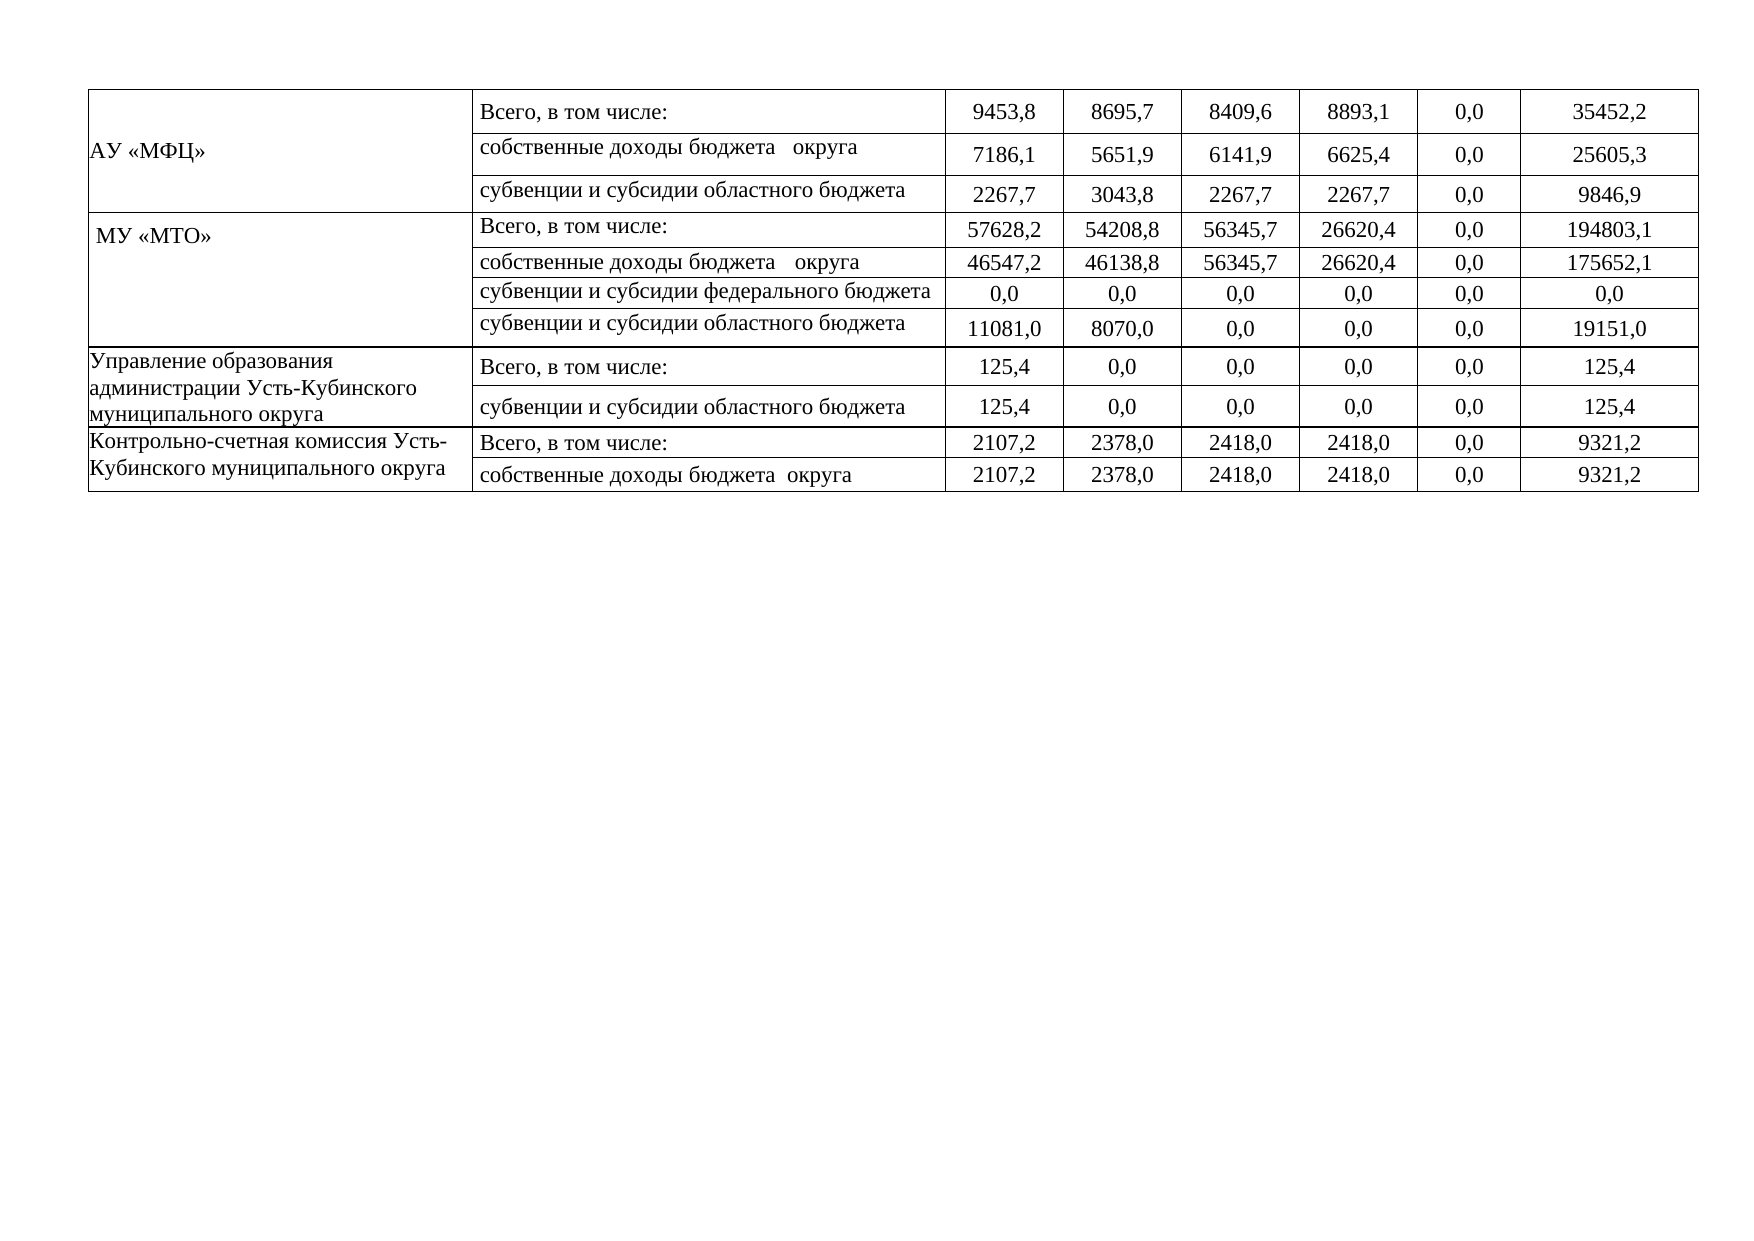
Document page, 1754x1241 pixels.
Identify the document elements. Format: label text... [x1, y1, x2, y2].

table_cell субвенции и субсидии областного бюджета [473, 176, 945, 212]
table_cell 8893,1 [1300, 90, 1417, 132]
table_cell 5651,9 [1064, 134, 1181, 175]
table_cell 19151,0 [1521, 309, 1698, 346]
table_cell 0,0 [1064, 386, 1181, 426]
table_cell 8070,0 [1064, 309, 1181, 346]
table_cell Управление образования администрации Усть-Кубинского муниципального округа [89, 348, 472, 426]
table_cell 125,4 [946, 386, 1063, 426]
table_cell 9321,2 [1521, 428, 1698, 457]
table_cell 3043,8 [1064, 176, 1181, 212]
table_cell 9453,8 [946, 90, 1063, 132]
table_cell 2267,7 [1300, 176, 1417, 212]
table_cell 0,0 [1300, 386, 1417, 426]
table_cell 0,0 [1418, 176, 1520, 212]
table_cell 0,0 [1418, 213, 1520, 247]
table_cell 35452,2 [1521, 90, 1698, 132]
table_cell 0,0 [1418, 278, 1520, 308]
table_cell 2267,7 [1182, 176, 1299, 212]
table_cell 2107,2 [946, 428, 1063, 457]
table_cell 0,0 [1418, 458, 1520, 491]
table_cell субвенции и субсидии областного бюджета [473, 386, 945, 426]
table_cell МУ «МТО» [89, 213, 472, 346]
table_cell собственные доходы бюджета округа [473, 248, 945, 277]
table_cell АУ «МФЦ» [89, 90, 472, 212]
table_cell 0,0 [1182, 278, 1299, 308]
table_cell 0,0 [1064, 348, 1181, 385]
table_cell 0,0 [1418, 248, 1520, 277]
table_cell 2107,2 [946, 458, 1063, 491]
table_cell 8409,6 [1182, 90, 1299, 132]
table_cell 9321,2 [1521, 458, 1698, 491]
table_cell 0,0 [946, 278, 1063, 308]
table_cell 2267,7 [946, 176, 1063, 212]
table_cell Всего, в том числе: [473, 348, 945, 385]
table_cell 0,0 [1418, 90, 1520, 132]
table_cell 0,0 [1418, 348, 1520, 385]
table_cell Контрольно-счетная комиссия Усть-Кубинского муниципального округа [89, 428, 472, 491]
table_cell 2418,0 [1300, 428, 1417, 457]
table_cell 194803,1 [1521, 213, 1698, 247]
table_cell 26620,4 [1300, 213, 1417, 247]
table_cell 46547,2 [946, 248, 1063, 277]
table_cell 0,0 [1300, 309, 1417, 346]
table_cell 0,0 [1418, 386, 1520, 426]
table_cell 54208,8 [1064, 213, 1181, 247]
table_cell 0,0 [1521, 278, 1698, 308]
table_cell 11081,0 [946, 309, 1063, 346]
table_cell 2378,0 [1064, 428, 1181, 457]
table_cell 6625,4 [1300, 134, 1417, 175]
table_cell субвенции и субсидии федерального бюджета [473, 278, 945, 308]
table_cell 0,0 [1418, 309, 1520, 346]
table_cell 0,0 [1418, 428, 1520, 457]
table_cell субвенции и субсидии областного бюджета [473, 309, 945, 346]
table_cell 0,0 [1182, 348, 1299, 385]
table_cell 125,4 [1521, 348, 1698, 385]
table_cell 0,0 [1064, 278, 1181, 308]
table_cell 0,0 [1300, 278, 1417, 308]
table_cell 26620,4 [1300, 248, 1417, 277]
table_cell Всего, в том числе: [473, 90, 945, 132]
table_cell 0,0 [1418, 134, 1520, 175]
table_cell 175652,1 [1521, 248, 1698, 277]
table_cell 8695,7 [1064, 90, 1181, 132]
table_cell 0,0 [1182, 386, 1299, 426]
table_cell 125,4 [1521, 386, 1698, 426]
table_cell 2418,0 [1300, 458, 1417, 491]
table_cell 7186,1 [946, 134, 1063, 175]
table_cell 56345,7 [1182, 213, 1299, 247]
table_cell Всего, в том числе: [473, 213, 945, 247]
table_cell 0,0 [1182, 309, 1299, 346]
table_cell 57628,2 [946, 213, 1063, 247]
table_cell 2378,0 [1064, 458, 1181, 491]
table_cell собственные доходы бюджета округа [473, 458, 945, 491]
table_cell 6141,9 [1182, 134, 1299, 175]
table_cell 56345,7 [1182, 248, 1299, 277]
table_cell 2418,0 [1182, 458, 1299, 491]
table_cell 9846,9 [1521, 176, 1698, 212]
table_cell 125,4 [946, 348, 1063, 385]
table_cell собственные доходы бюджета округа [473, 134, 945, 175]
table_cell 25605,3 [1521, 134, 1698, 175]
table_cell Всего, в том числе: [473, 428, 945, 457]
table_cell 0,0 [1300, 348, 1417, 385]
table_cell 2418,0 [1182, 428, 1299, 457]
table_cell 46138,8 [1064, 248, 1181, 277]
